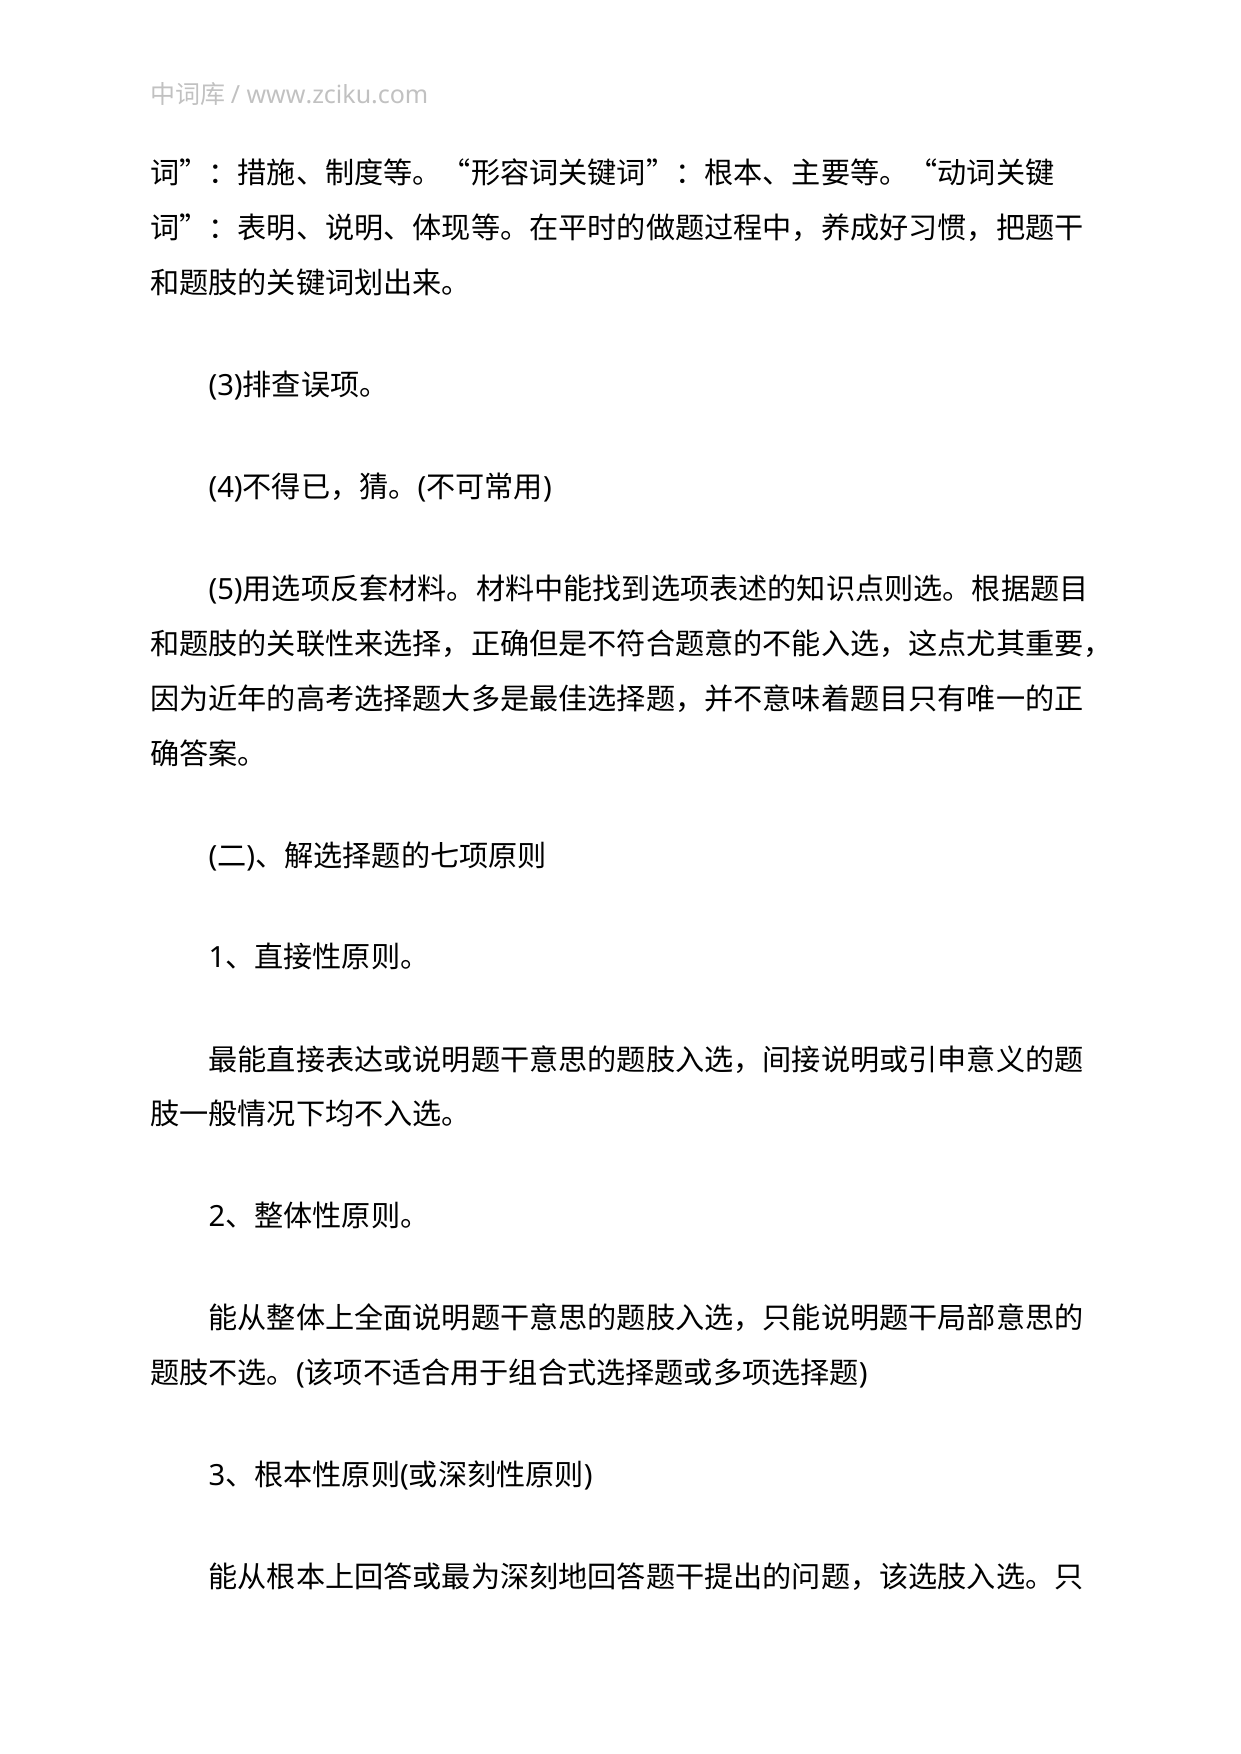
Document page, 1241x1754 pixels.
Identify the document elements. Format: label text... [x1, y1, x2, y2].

text (5)用选项反套材料。材料中能找到选项表述的知识点则选。根据题目和题肢的关联性来选择，正确但是不符合题意的不能入选，这点尤其重要，因为近年的高考选择题大多是最佳选择题，并不意味着题目只有唯一的正确答案。 [150, 566, 1090, 773]
text 最能直接表达或说明题干意思的题肢入选，间接说明或引申意义的题肢一般情况下均不入选。 [150, 1036, 1090, 1133]
text 3、根本性原则(或深刻性原则) [150, 1452, 1090, 1494]
text (二)、解选择题的七项原则 [150, 832, 1090, 874]
text 2、整体性原则。 [150, 1193, 1090, 1235]
text 1、直接性原则。 [150, 934, 1090, 976]
text (4)不得已，猜。(不可常用) [150, 463, 1090, 506]
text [150, 1553, 1090, 1596]
text 能从整体上全面说明题干意思的题肢入选，只能说明题干局部意思的题肢不选。(该项不适合用于组合式选择题或多项选择题) [150, 1295, 1090, 1392]
text (3)排查误项。 [150, 362, 1090, 404]
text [150, 150, 1090, 302]
